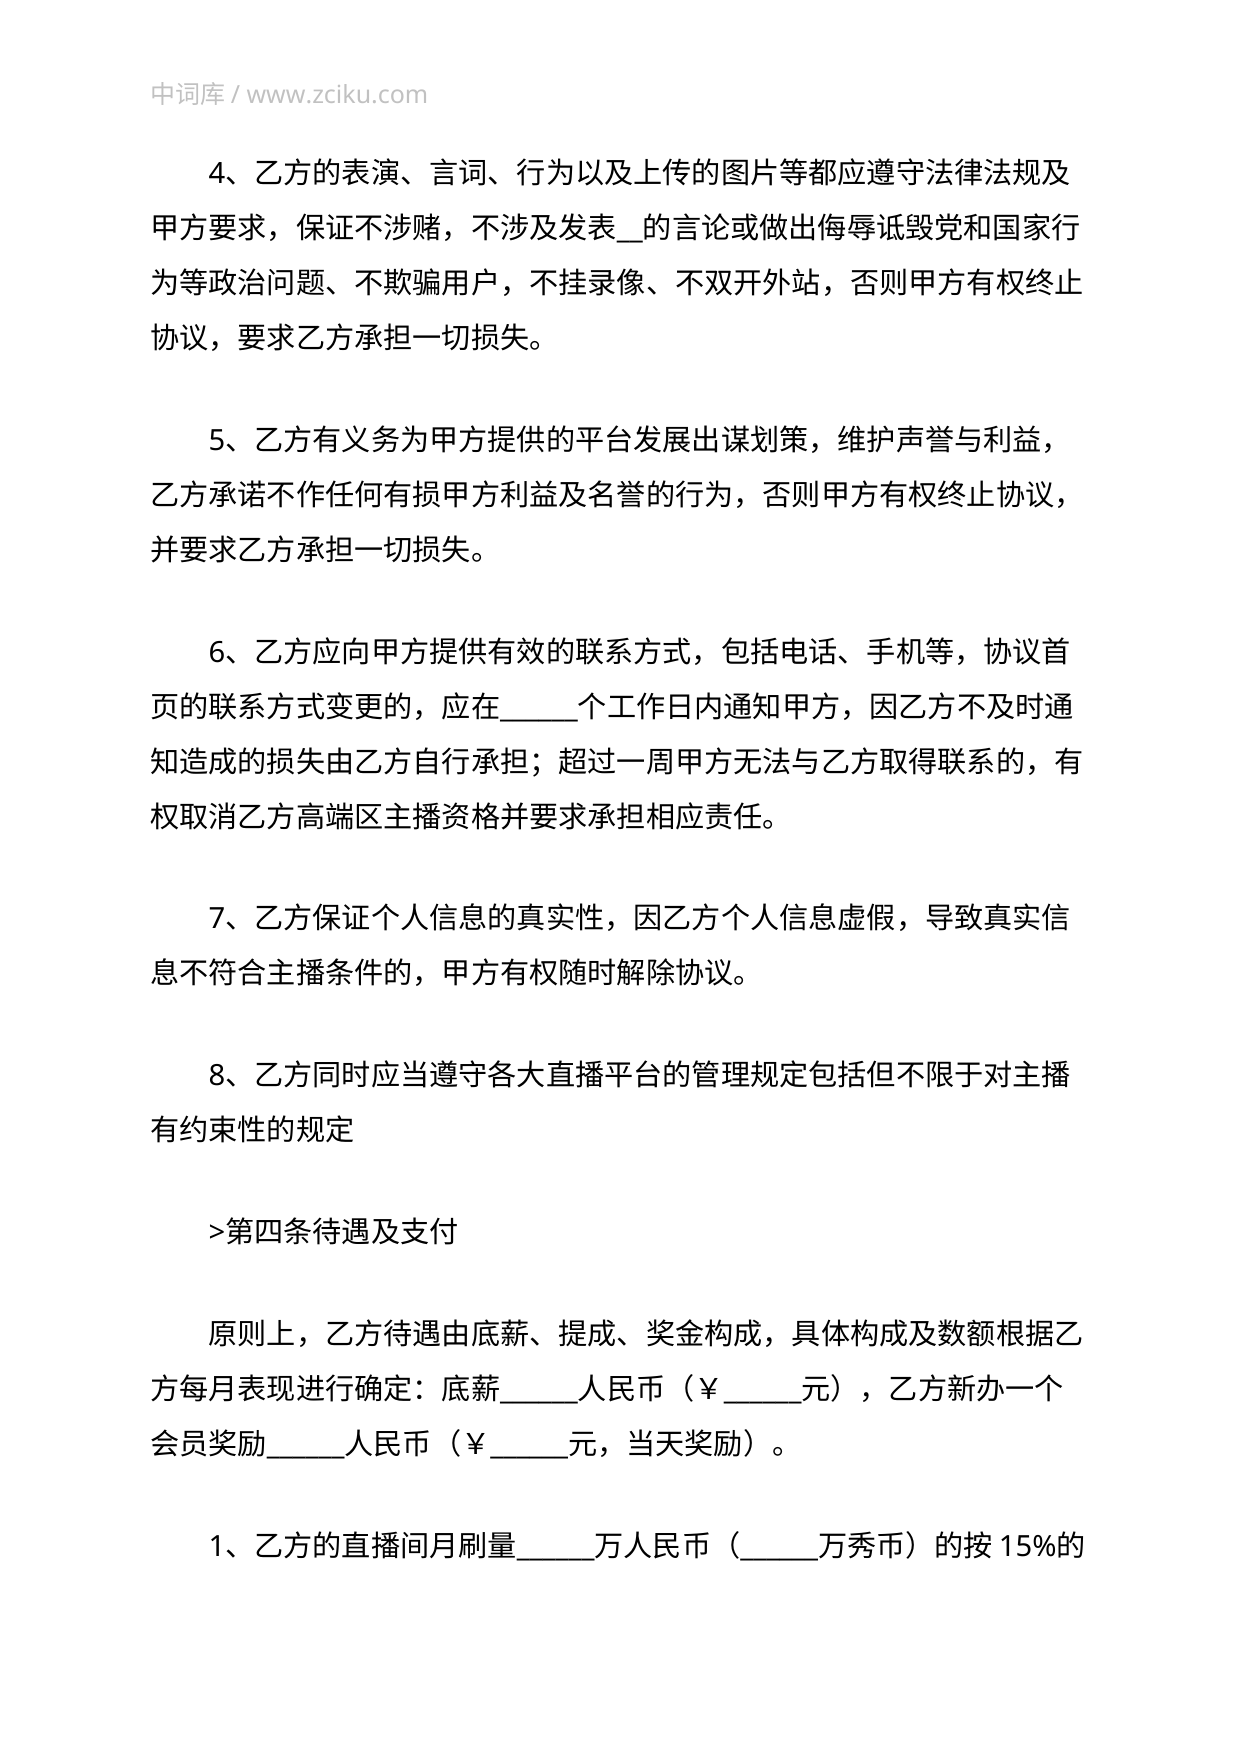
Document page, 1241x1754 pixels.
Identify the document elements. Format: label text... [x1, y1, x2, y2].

text 8、乙方同时应当遵守各大直播平台的管理规定包括但不限于对主播有约束性的规定 [150, 1052, 1090, 1149]
text 5、乙方有义务为甲方提供的平台发展出谋划策，维护声誉与利益，乙方承诺不作任何有损甲方利益及名誉的行为，否则甲方有权终止协议，并要求乙方承担一切损失。 [150, 417, 1090, 569]
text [150, 1522, 1090, 1565]
text 原则上，乙方待遇由底薪、提成、奖金构成，具体构成及数额根据乙方每月表现进行确定：底薪______人民币（￥______元），乙方新办一个会员奖励______人民币（￥______元，当天奖励）。 [150, 1311, 1090, 1463]
text 7、乙方保证个人信息的真实性，因乙方个人信息虚假，导致真实信息不符合主播条件的，甲方有权随时解除协议。 [150, 895, 1090, 992]
text >第四条待遇及支付 [150, 1208, 1090, 1251]
text 4、乙方的表演、言词、行为以及上传的图片等都应遵守法律法规及甲方要求，保证不涉赌，不涉及发表__的言论或做出侮辱诋毁党和国家行为等政治问题、不欺骗用户，不挂录像、不双开外站，否则甲方有权终止协议，要求乙方承担一切损失。 [150, 150, 1090, 357]
text 6、乙方应向甲方提供有效的联系方式，包括电话、手机等，协议首页的联系方式变更的，应在______个工作日内通知甲方，因乙方不及时通知造成的损失由乙方自行承担；超过一周甲方无法与乙方取得联系的，有权取消乙方高端区主播资格并要求承担相应责任。 [150, 628, 1090, 836]
